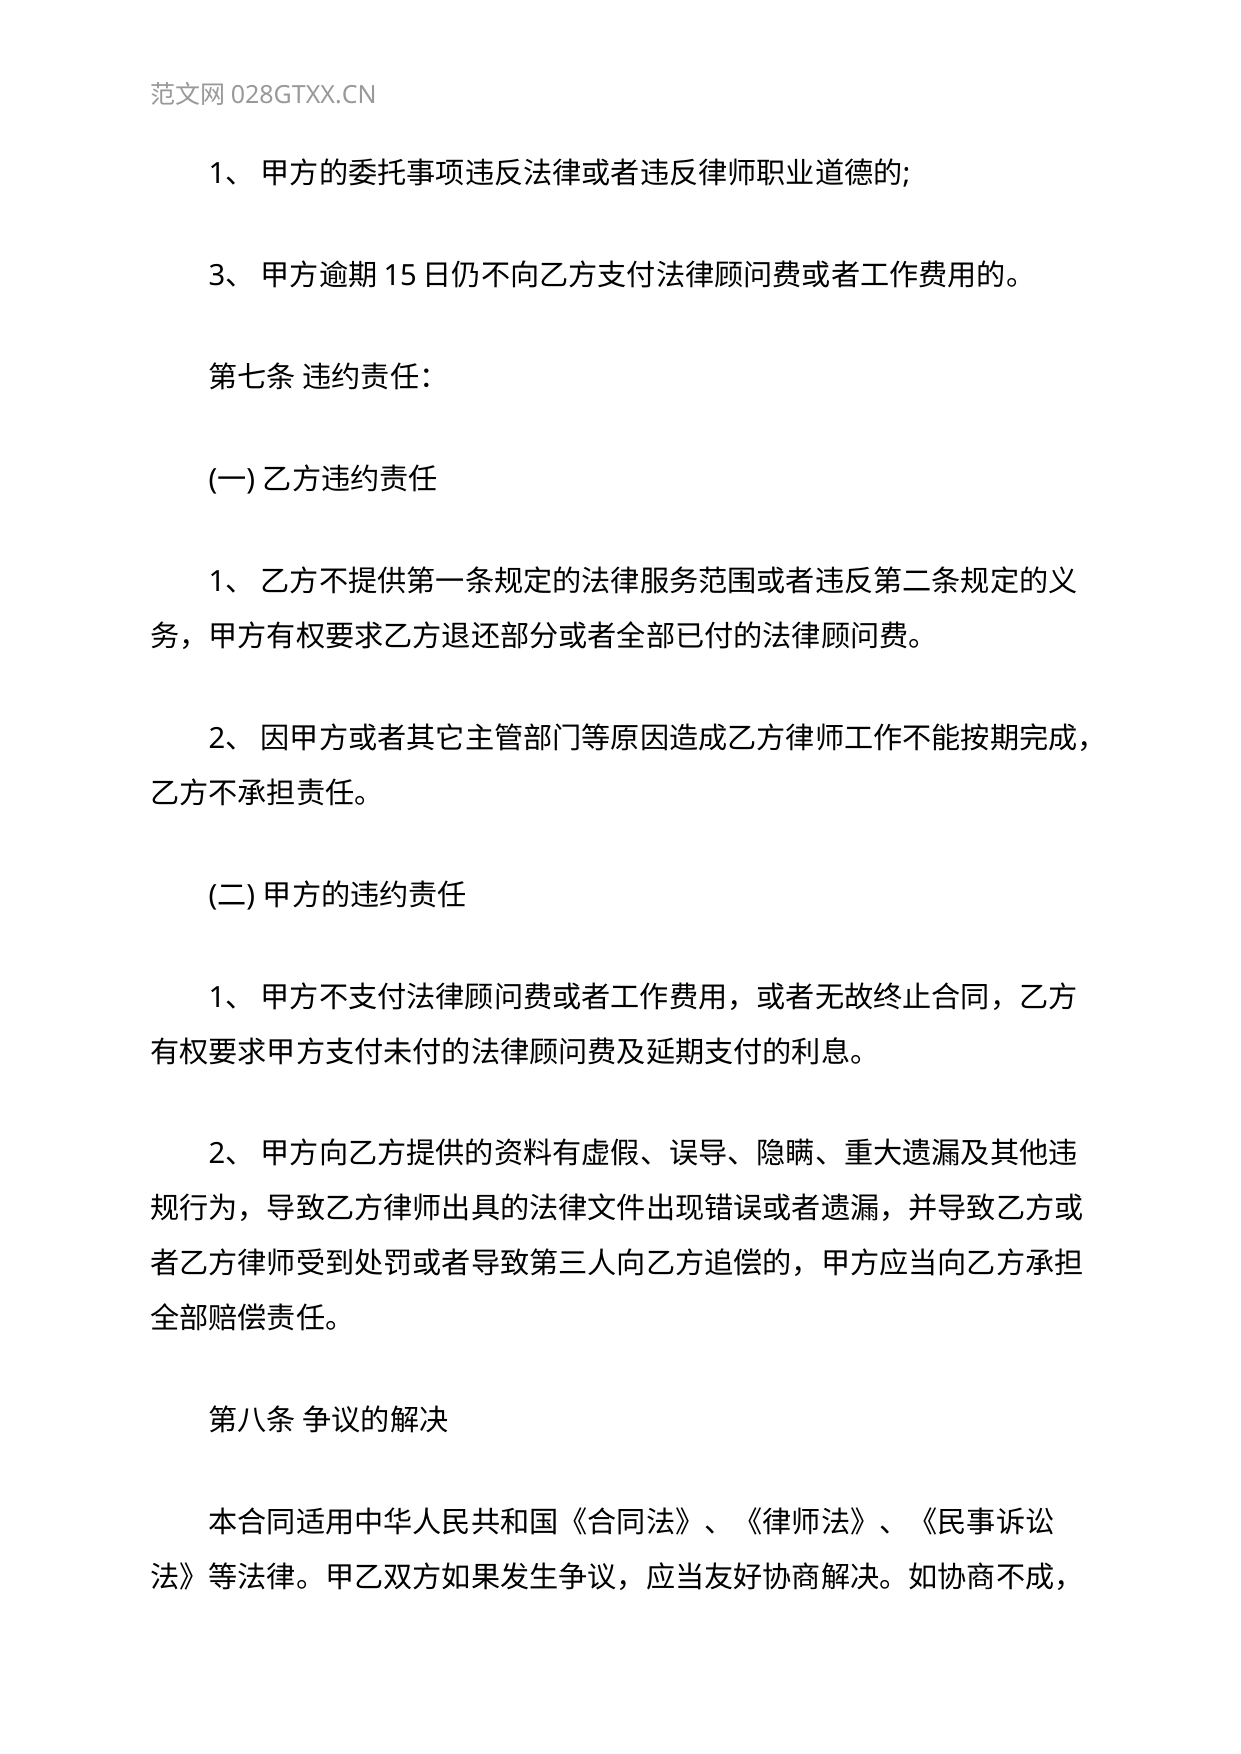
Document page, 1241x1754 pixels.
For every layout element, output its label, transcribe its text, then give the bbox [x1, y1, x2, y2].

text 2、 甲方向乙方提供的资料有虚假、误导、隐瞒、重大遗漏及其他违规行为，导致乙方律师出具的法律文件出现错误或者遗漏，并导致乙方或者乙方律师受到处罚或者导致第三人向乙方追偿的，甲方应当向乙方承担全部赔偿责任。 [150, 1130, 1090, 1337]
text (二) 甲方的违约责任 [150, 871, 1090, 914]
text 第八条 争议的解决 [150, 1397, 1090, 1439]
text 1、 甲方不支付法律顾问费或者工作费用，或者无故终止合同，乙方有权要求甲方支付未付的法律顾问费及延期支付的利息。 [150, 973, 1090, 1071]
text 第七条 违约责任： [150, 354, 1090, 396]
text 3、 甲方逾期15日仍不向乙方支付法律顾问费或者工作费用的。 [150, 252, 1090, 294]
text 2、 因甲方或者其它主管部门等原因造成乙方律师工作不能按期完成，乙方不承担责任。 [150, 714, 1090, 812]
text 1、 甲方的委托事项违反法律或者违反律师职业道德的; [150, 150, 1090, 192]
text 1、 乙方不提供第一条规定的法律服务范围或者违反第二条规定的义务，甲方有权要求乙方退还部分或者全部已付的法律顾问费。 [150, 558, 1090, 655]
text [150, 1498, 1090, 1596]
text (一) 乙方违约责任 [150, 456, 1090, 498]
